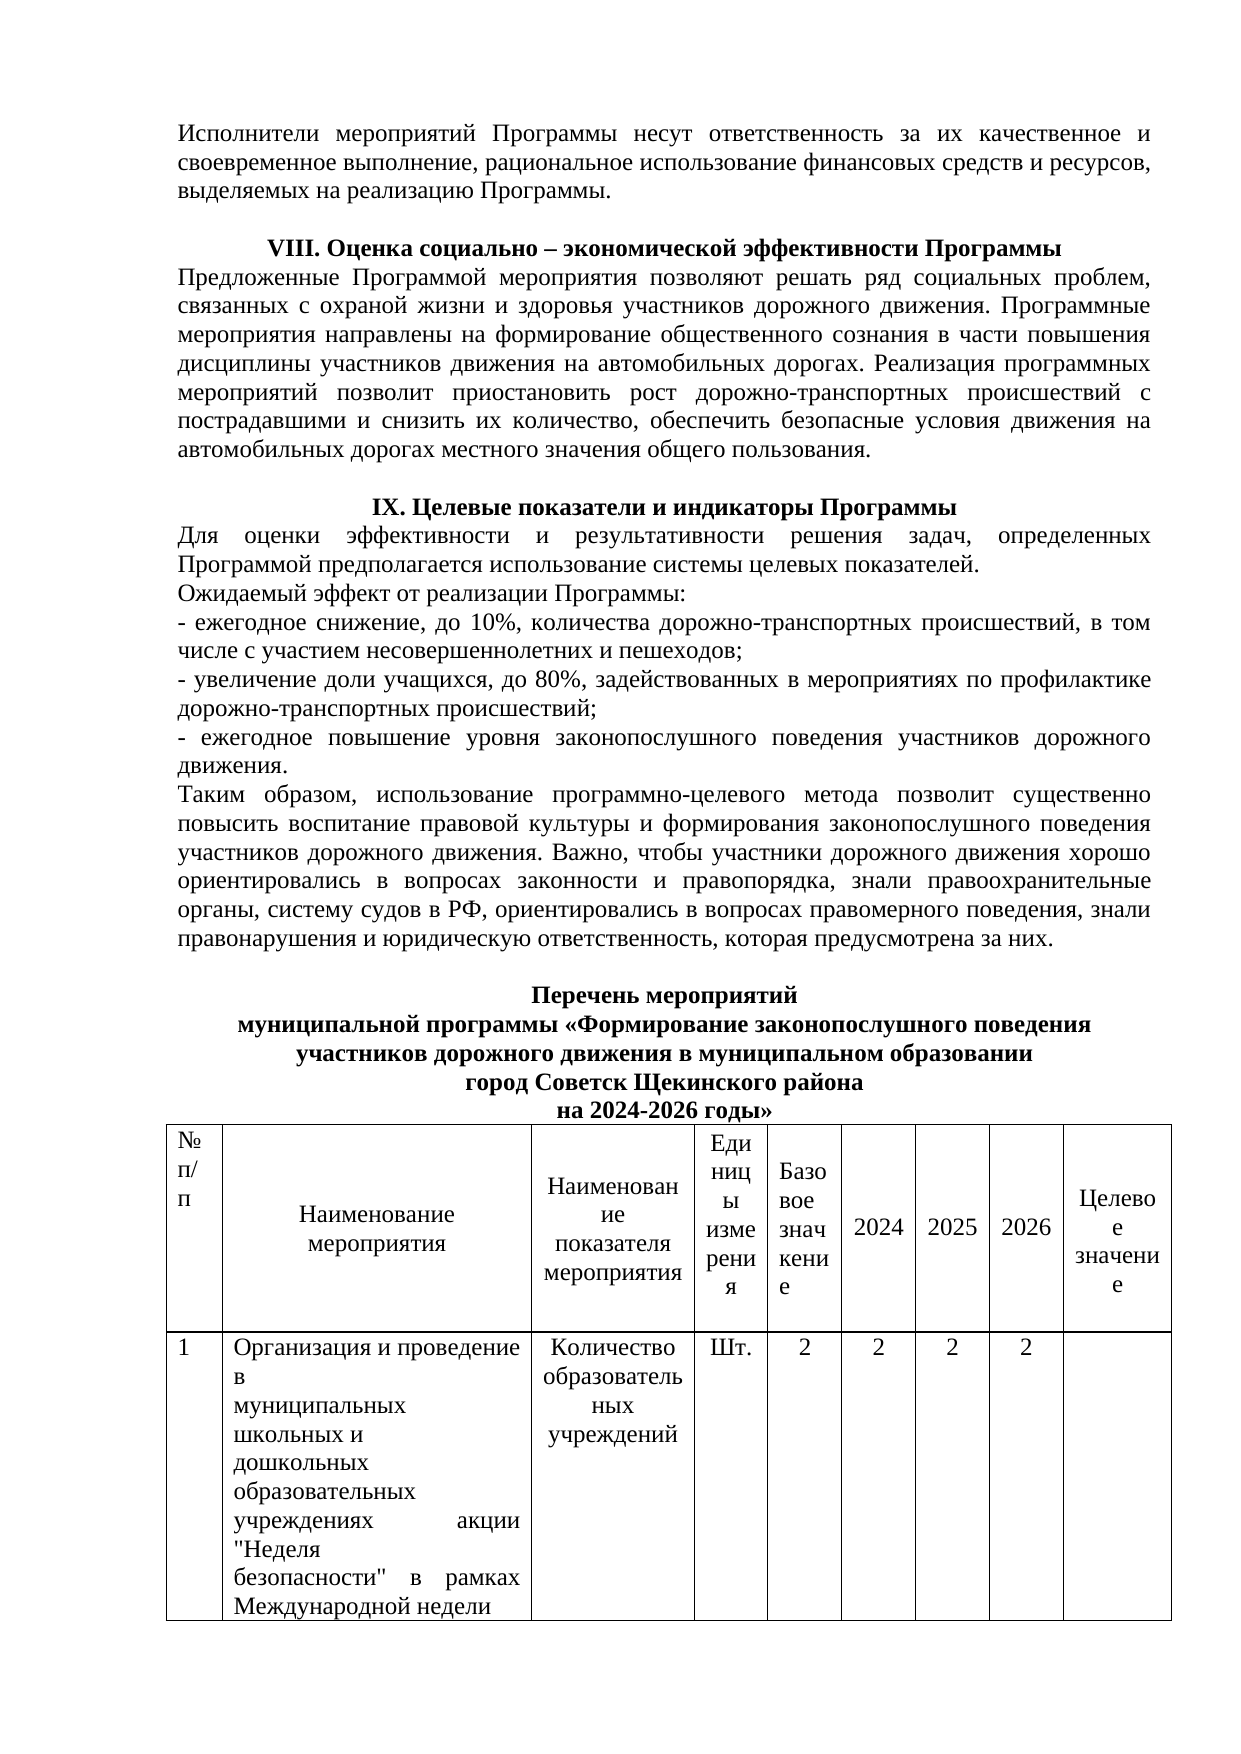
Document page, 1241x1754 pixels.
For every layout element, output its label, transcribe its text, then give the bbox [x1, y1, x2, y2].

table_header Наименование мероприятия [223, 1125, 531, 1331]
text Для оценки эффективности и результативности решения задач, определенных Программой предполагается использование системы целевых показателей. [177, 521, 1152, 578]
table_header Целевое значение [1064, 1125, 1171, 1331]
table_header 2026 [990, 1125, 1063, 1331]
text IX. Целевые показатели и индикаторы Программы [177, 492, 1152, 521]
table_cell 2 [842, 1333, 915, 1620]
table_header Единицы измерения [695, 1125, 767, 1331]
table_cell 2 [768, 1333, 841, 1620]
text Предложенные Программой мероприятия позволяют решать ряд социальных проблем, связанных с охраной жизни и здоровья участников дорожного движения. Программные мероприятия направлены на формирование общественного сознания в части повышения дисциплины участников движения на автомобильных дорогах. Реализация программных мероприятий позволит приостановить рост дорожно-транспортных происшествий с пострадавшими и снизить их количество, обеспечить безопасные условия движения на автомобильных дорогах местного значения общего пользования. [177, 262, 1152, 463]
text город Советск Щекинского района [177, 1067, 1152, 1096]
text - ежегодное снижение, до 10%, количества дорожно-транспортных происшествий, в том числе с участием несовершеннолетних и пешеходов; [177, 607, 1152, 664]
text - увеличение доли учащихся, до 80%, задействованных в мероприятиях по профилактике дорожно-транспортных происшествий; [177, 664, 1152, 722]
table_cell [223, 1333, 531, 1620]
table_header 2024 [842, 1125, 915, 1331]
table_cell 1 [167, 1333, 222, 1620]
table_cell 2 [990, 1333, 1063, 1620]
text VIII. Оценка социально – экономической эффективности Программы [177, 233, 1152, 262]
text Перечень мероприятий [177, 981, 1152, 1009]
text Ожидаемый эффект от реализации Программы: [177, 578, 1152, 607]
table_header № п/п [167, 1125, 222, 1331]
text муниципальной программы «Формирование законопослушного поведения участников дорожного движения в муниципальном образовании [177, 1009, 1152, 1067]
table_cell 2 [916, 1333, 989, 1620]
table_header Наименование показателя мероприятия [532, 1125, 694, 1331]
text Таким образом, использование программно-целевого метода позволит существенно повысить воспитание правовой культуры и формирования законопослушного поведения участников дорожного движения. Важно, чтобы участники дорожного движения хорошо ориентировались в вопросах законности и правопорядка, знали правоохранительные органы, систему судов в РФ, ориентировались в вопросах правомерного поведения, знали правонарушения и юридическую ответственность, которая предусмотрена за них. [177, 779, 1152, 952]
table_header 2025 [916, 1125, 989, 1331]
table_header Базовое значкение [768, 1125, 841, 1331]
table_cell Шт. [695, 1333, 767, 1620]
text Исполнители мероприятий Программы несут ответственность за их качественное и своевременное выполнение, рациональное использование финансовых средств и ресурсов, выделяемых на реализацию Программы. [177, 118, 1152, 204]
table_cell [1064, 1333, 1171, 1620]
text - ежегодное повышение уровня законопослушного поведения участников дорожного движения. [177, 722, 1152, 779]
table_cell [532, 1333, 694, 1620]
text на 2024-2026 годы» [177, 1096, 1152, 1124]
